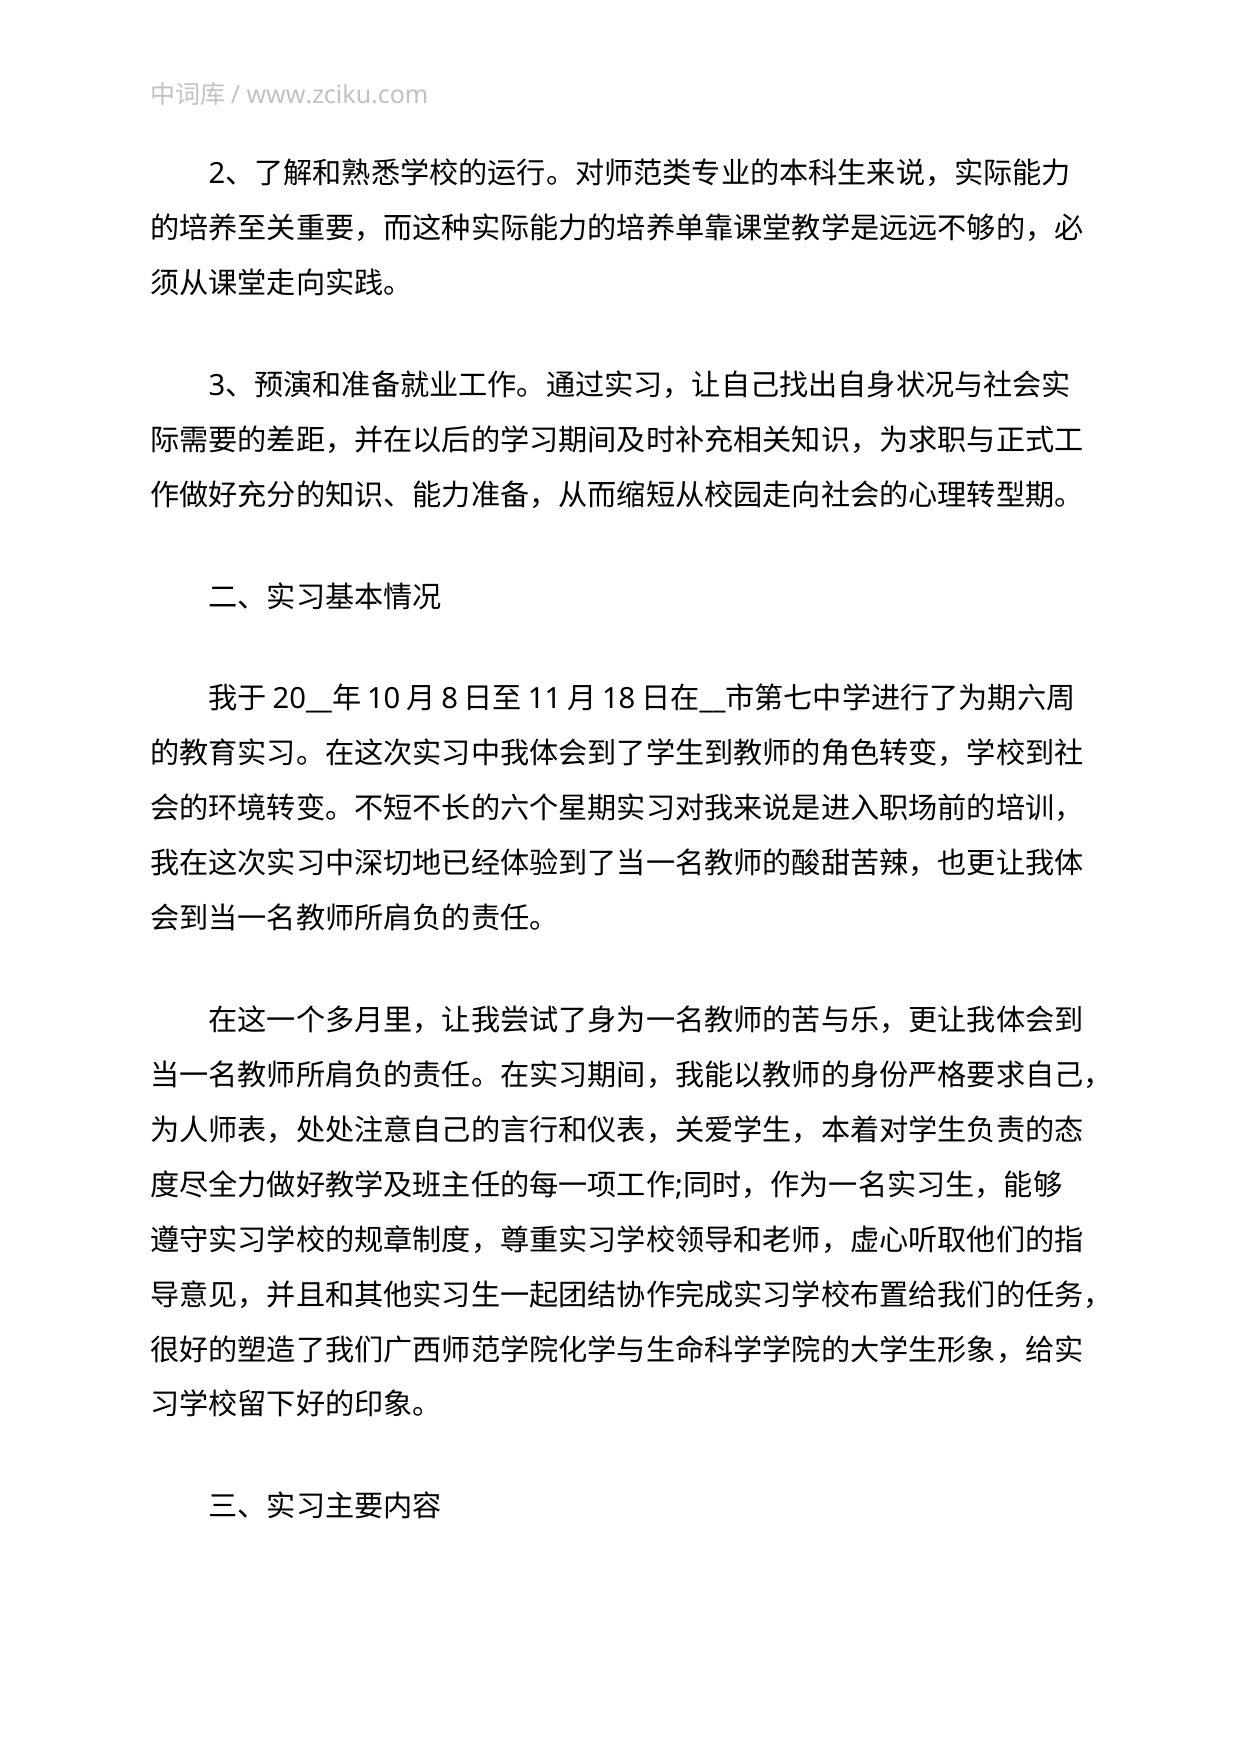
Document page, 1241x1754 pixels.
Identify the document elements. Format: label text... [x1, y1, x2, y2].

text 在这一个多月里，让我尝试了身为一名教师的苦与乐，更让我体会到当一名教师所肩负的责任。在实习期间，我能以教师的身份严格要求自己，为人师表，处处注意自己的言行和仪表，关爱学生，本着对学生负责的态度尽全力做好教学及班主任的每一项工作;同时，作为一名实习生，能够遵守实习学校的规章制度，尊重实习学校领导和老师，虚心听取他们的指导意见，并且和其他实习生一起团结协作完成实习学校布置给我们的任务，很好的塑造了我们广西师范学院化学与生命科学学院的大学生形象，给实习学校留下好的印象。 [150, 997, 1090, 1423]
text 二、实习基本情况 [150, 573, 1090, 616]
text 我于20__年10月8日至11月18日在__市第七中学进行了为期六周的教育实习。在这次实习中我体会到了学生到教师的角色转变，学校到社会的环境转变。不短不长的六个星期实习对我来说是进入职场前的培训，我在这次实习中深切地已经体验到了当一名教师的酸甜苦辣，也更让我体会到当一名教师所肩负的责任。 [150, 675, 1090, 937]
text 三、实习主要内容 [150, 1483, 1090, 1525]
text 2、了解和熟悉学校的运行。对师范类专业的本科生来说，实际能力的培养至关重要，而这种实际能力的培养单靠课堂教学是远远不够的，必须从课堂走向实践。 [150, 150, 1090, 302]
text 3、预演和准备就业工作。通过实习，让自己找出自身状况与社会实际需要的差距，并在以后的学习期间及时补充相关知识，为求职与正式工作做好充分的知识、能力准备，从而缩短从校园走向社会的心理转型期。 [150, 362, 1090, 514]
